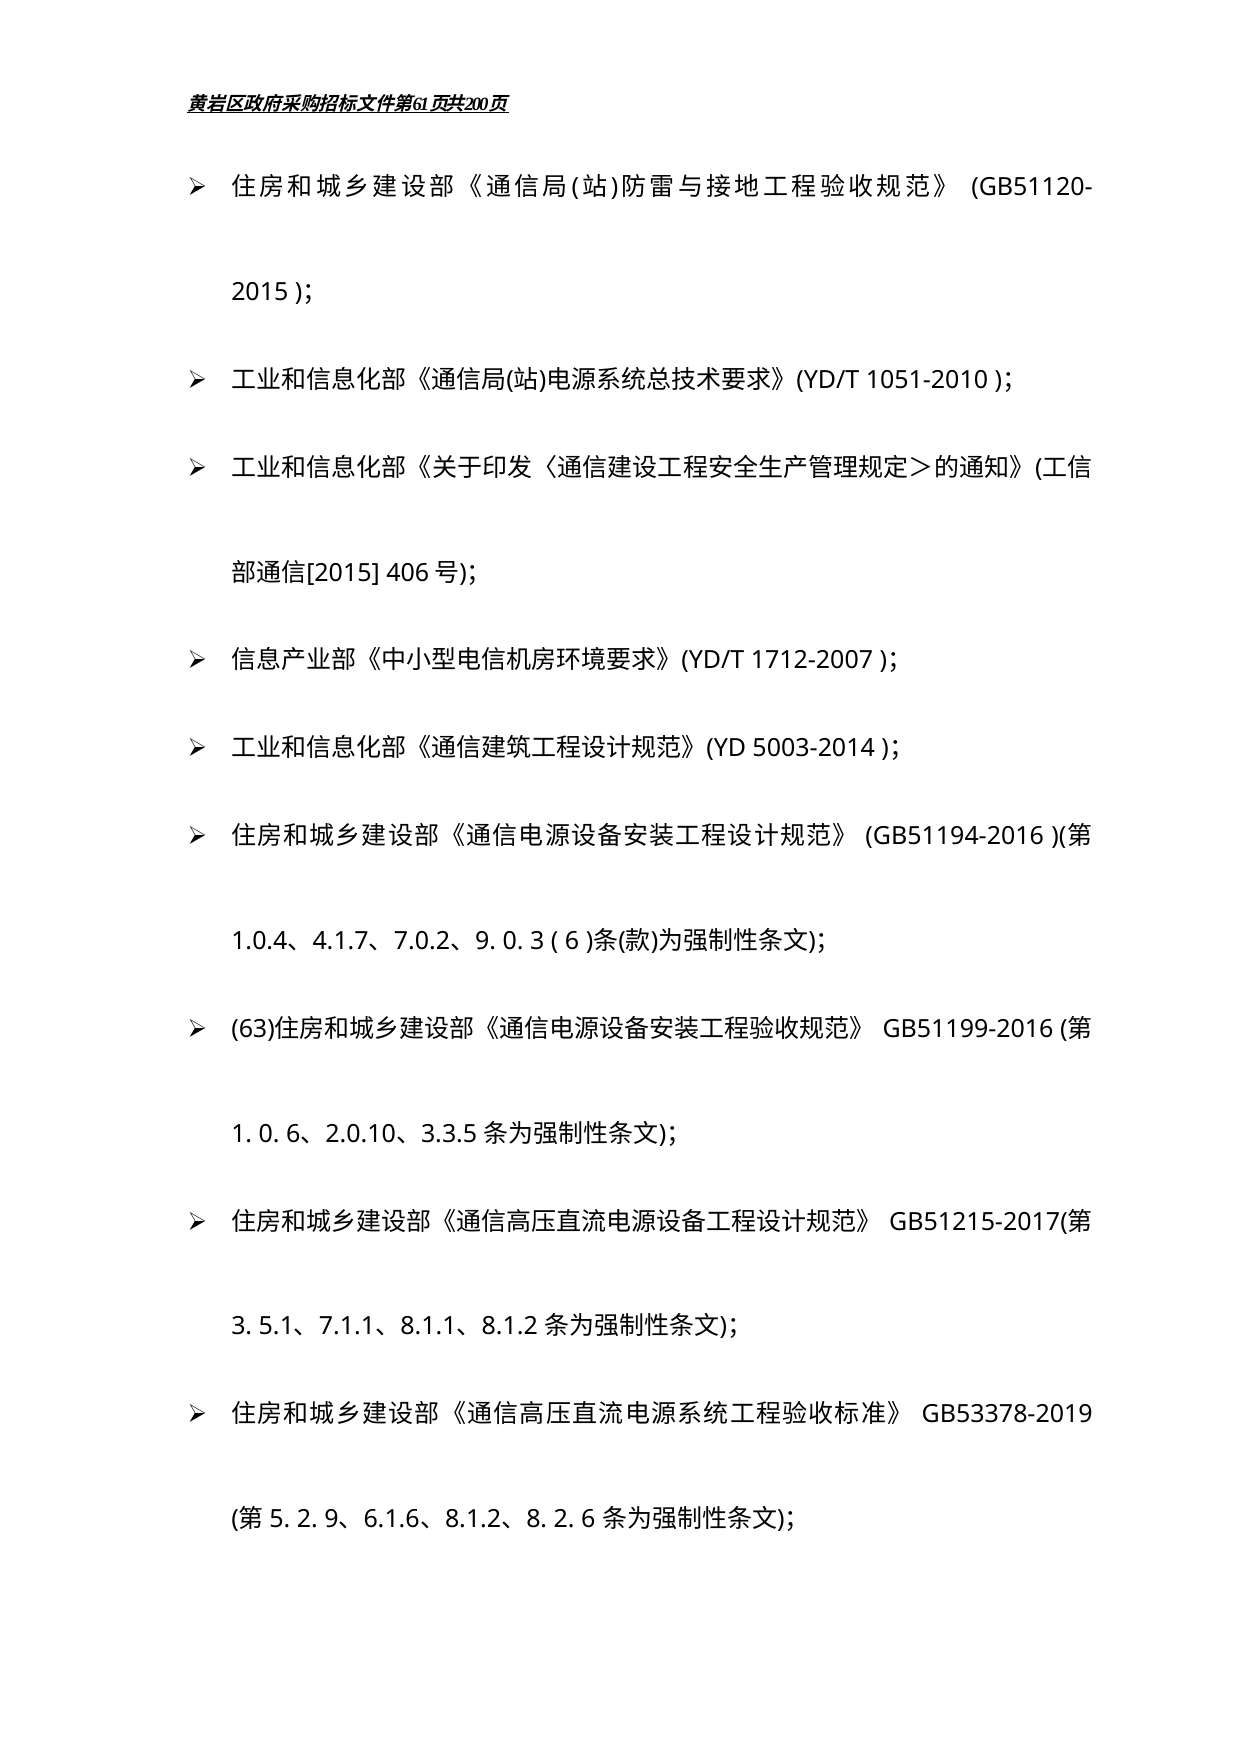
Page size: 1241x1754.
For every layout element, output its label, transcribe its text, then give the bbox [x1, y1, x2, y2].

list 信息产业部《中小型电信机房环境要求》(YD/T 1712-2007 )； [187, 623, 1093, 693]
list 住房和城乡建设部《通信电源设备安装工程设计规范》 (GB51194-2016 )(第 1.0.4、4.1.7、7.0.2、9. 0. 3 ( 6 )条(款)为强制性条文)； [187, 799, 1093, 973]
list 工业和信息化部《通信建筑工程设计规范》(YD 5003-2014 )； [187, 711, 1093, 781]
list 工业和信息化部《关于印发〈通信建设工程安全生产管理规定＞的通知》(工信部通信[2015] 406号)； [187, 431, 1093, 605]
list 住房和城乡建设部《通信局(站)防雷与接地工程验收规范》 (GB51120-2015 )； [187, 150, 1093, 324]
list (63)住房和城乡建设部《通信电源设备安装工程验收规范》 GB51199-2016 (第 1. 0. 6、2.0.10、3.3.5 条为强制性条文)； [187, 992, 1093, 1166]
list 住房和城乡建设部《通信高压直流电源设备工程设计规范》 GB51215-2017(第 3. 5.1、7.1.1、8.1.1、8.1.2 条为强制性条文)； [187, 1184, 1093, 1359]
list 住房和城乡建设部《通信高压直流电源系统工程验收标准》 GB53378-2019 (第 5. 2. 9、6.1.6、8.1.2、8. 2. 6 条为强制性条文)； [187, 1377, 1093, 1551]
list 工业和信息化部《通信局(站)电源系统总技术要求》(YD/T 1051-2010 )； [187, 343, 1093, 412]
